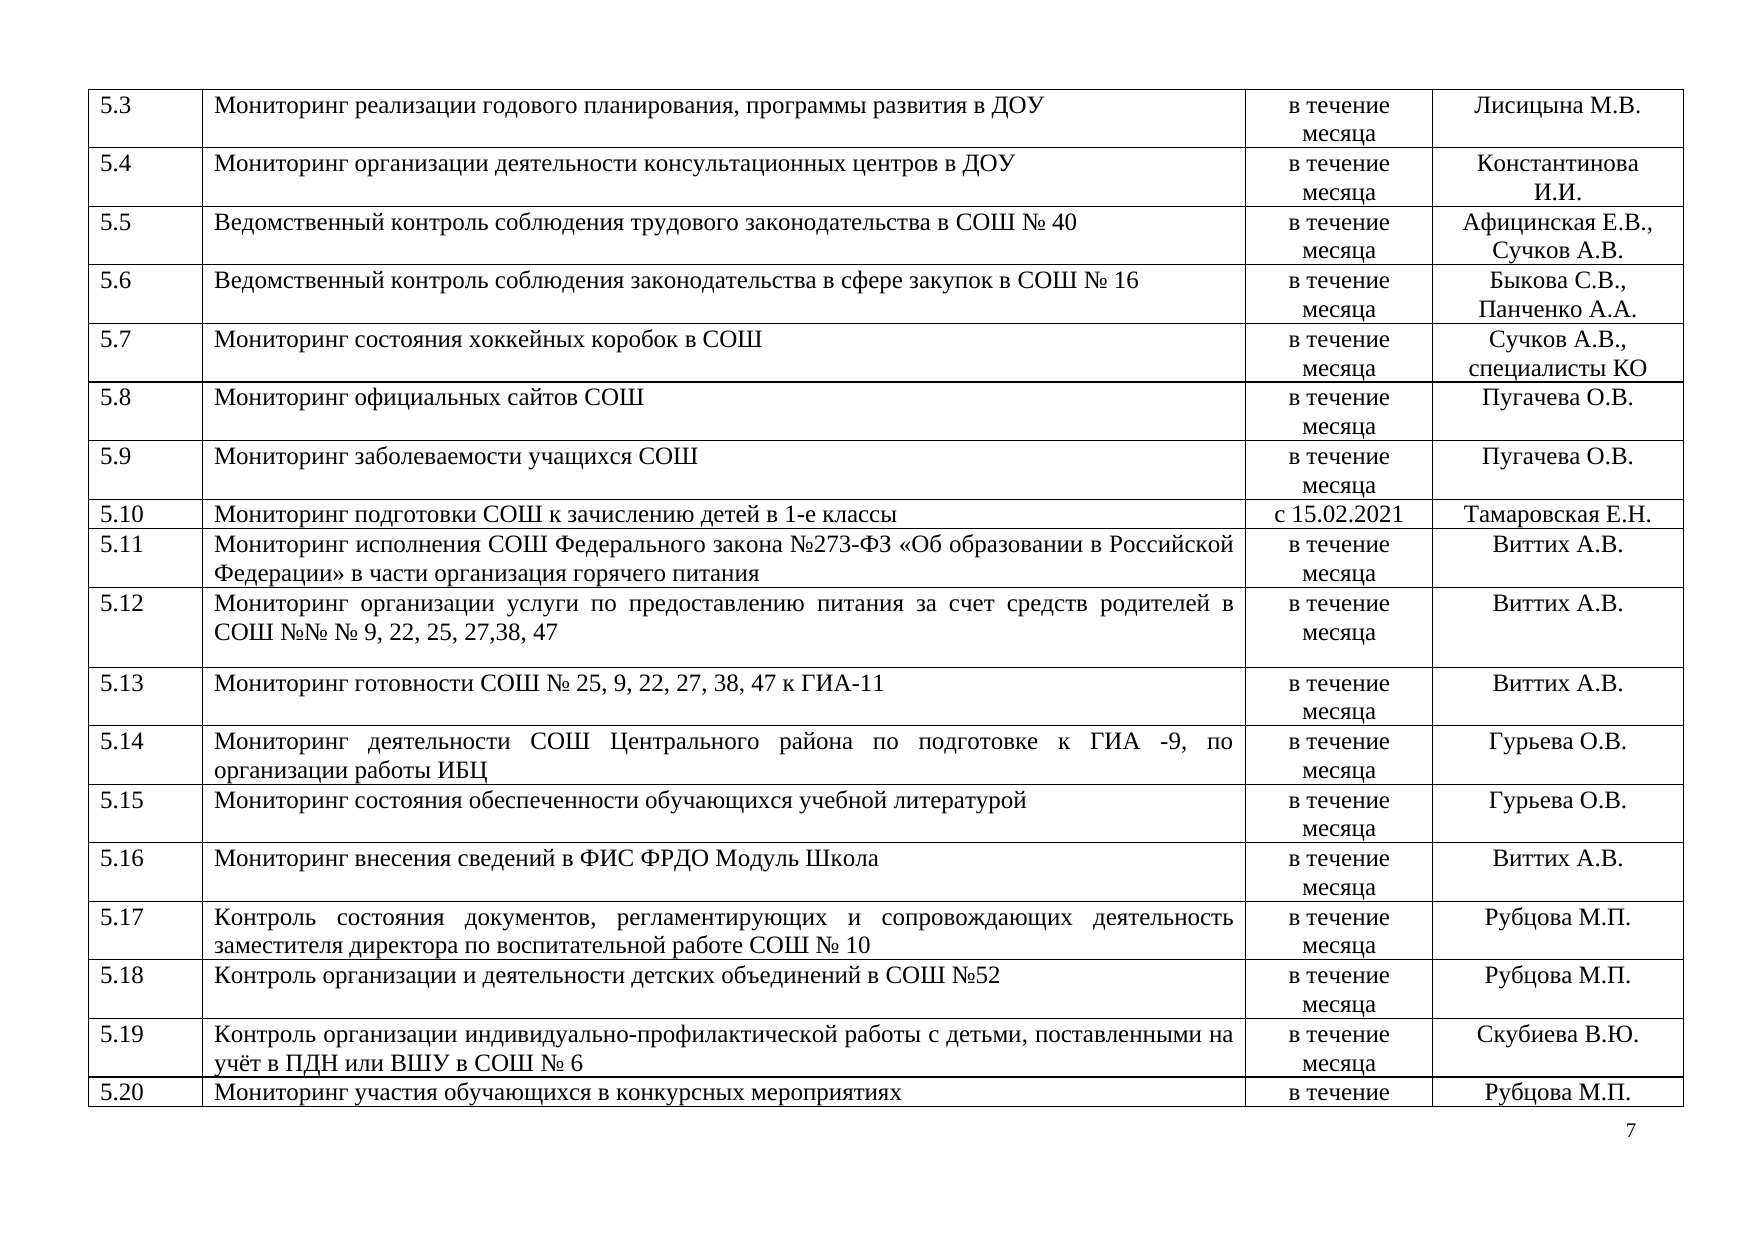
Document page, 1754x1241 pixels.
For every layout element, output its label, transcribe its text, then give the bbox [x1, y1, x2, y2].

table_cell Мониторинг подготовки СОШ к зачислению детей в 1-е классы [203, 500, 1245, 528]
table_cell в течение месяца [1246, 324, 1432, 381]
table_cell Гурьева О.В. [1433, 785, 1683, 842]
table_cell Рубцова М.П. [1433, 902, 1683, 959]
table_cell Мониторинг заболеваемости учащихся СОШ [203, 441, 1245, 498]
table_cell Контроль состояния документов, регламентирующих и сопровождающих деятельность заместителя директора по воспитательной работе СОШ № 10 [203, 902, 1245, 959]
table_cell 5.3 [89, 90, 202, 147]
table_cell Контроль организации индивидуально-профилактической работы с детьми, поставленными на учёт в ПДН или ВШУ в СОШ № 6 [203, 1019, 1245, 1076]
table_cell в течение месяца [1246, 668, 1432, 725]
table_cell 5.17 [89, 902, 202, 959]
table_cell Лисицына М.В. [1433, 90, 1683, 147]
table_cell Мониторинг организации деятельности консультационных центров в ДОУ [203, 148, 1245, 206]
table_cell Сучков А.В., специалисты КО [1433, 324, 1683, 381]
table_cell с 15.02.2021 [1246, 500, 1432, 528]
table_cell 5.4 [89, 148, 202, 206]
table_cell в течение месяца [1246, 1078, 1432, 1106]
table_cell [203, 1078, 1245, 1106]
table_cell 5.19 [89, 1019, 202, 1076]
table_cell Мониторинг состояния обеспеченности обучающихся учебной литературой [203, 785, 1245, 842]
table_cell Мониторинг исполнения СОШ Федерального закона №273-ФЗ «Об образовании в Российской Федерации» в части организация горячего питания [203, 529, 1245, 587]
table_cell в течение месяца [1246, 90, 1432, 147]
table_cell в течение месяца [1246, 148, 1432, 206]
table_cell Виттих А.В. [1433, 668, 1683, 725]
table_cell 5.8 [89, 383, 202, 440]
table_cell Ведомственный контроль соблюдения законодательства в сфере закупок в СОШ № 16 [203, 265, 1245, 323]
table_cell Мониторинг официальных сайтов СОШ [203, 383, 1245, 440]
table_cell Константинова И.И. [1433, 148, 1683, 206]
table_cell Мониторинг внесения сведений в ФИС ФРДО Модуль Школа [203, 843, 1245, 901]
table_cell Скубиева В.Ю. [1433, 1019, 1683, 1076]
table_cell 5.5 [89, 207, 202, 264]
table_cell 5.15 [89, 785, 202, 842]
table_cell Пугачева О.В. [1433, 441, 1683, 498]
table_cell 5.11 [89, 529, 202, 587]
table_cell Мониторинг готовности СОШ № 25, 9, 22, 27, 38, 47 к ГИА-11 [203, 668, 1245, 725]
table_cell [1433, 1078, 1683, 1106]
table_cell Виттих А.В. [1433, 588, 1683, 667]
table_cell Гурьева О.В. [1433, 726, 1683, 784]
table_cell Рубцова М.П. [1433, 960, 1683, 1018]
table_cell в течение месяца [1246, 265, 1432, 323]
table_cell Мониторинг состояния хоккейных коробок в СОШ [203, 324, 1245, 381]
table_cell в течение месяца [1246, 726, 1432, 784]
table_cell 5.18 [89, 960, 202, 1018]
table_cell Мониторинг реализации годового планирования, программы развития в ДОУ [203, 90, 1245, 147]
table_cell Мониторинг организации услуги по предоставлению питания за счет средств родителей в СОШ №№ № 9, 22, 25, 27,38, 47 [203, 588, 1245, 667]
table_cell в течение месяца [1246, 843, 1432, 901]
table_cell Мониторинг деятельности СОШ Центрального района по подготовке к ГИА -9, по организации работы ИБЦ [203, 726, 1245, 784]
table_cell 5.6 [89, 265, 202, 323]
table_cell в течение месяца [1246, 383, 1432, 440]
table_cell в течение месяца [1246, 207, 1432, 264]
table_cell 5.10 [89, 500, 202, 528]
table_cell 5.7 [89, 324, 202, 381]
table_cell в течение месяца [1246, 785, 1432, 842]
table_cell 5.9 [89, 441, 202, 498]
table_cell Тамаровская Е.Н. [1433, 500, 1683, 528]
table_cell Ведомственный контроль соблюдения трудового законодательства в СОШ № 40 [203, 207, 1245, 264]
table_cell Виттих А.В. [1433, 529, 1683, 587]
table_cell Быкова С.В., Панченко А.А. [1433, 265, 1683, 323]
table_cell в течение месяца [1246, 529, 1432, 587]
table_cell в течение месяца [1246, 1019, 1432, 1076]
table_cell в течение месяца [1246, 441, 1432, 498]
table_cell 5.20 [89, 1078, 202, 1106]
table_cell в течение месяца [1246, 960, 1432, 1018]
table_cell Афицинская Е.В., Сучков А.В. [1433, 207, 1683, 264]
table_cell 5.16 [89, 843, 202, 901]
table_cell 5.13 [89, 668, 202, 725]
table_cell 5.14 [89, 726, 202, 784]
table_cell Виттих А.В. [1433, 843, 1683, 901]
table_cell 5.12 [89, 588, 202, 667]
table_cell в течение месяца [1246, 588, 1432, 667]
table_cell Пугачева О.В. [1433, 383, 1683, 440]
table_cell Контроль организации и деятельности детских объединений в СОШ №52 [203, 960, 1245, 1018]
table_cell в течение месяца [1246, 902, 1432, 959]
